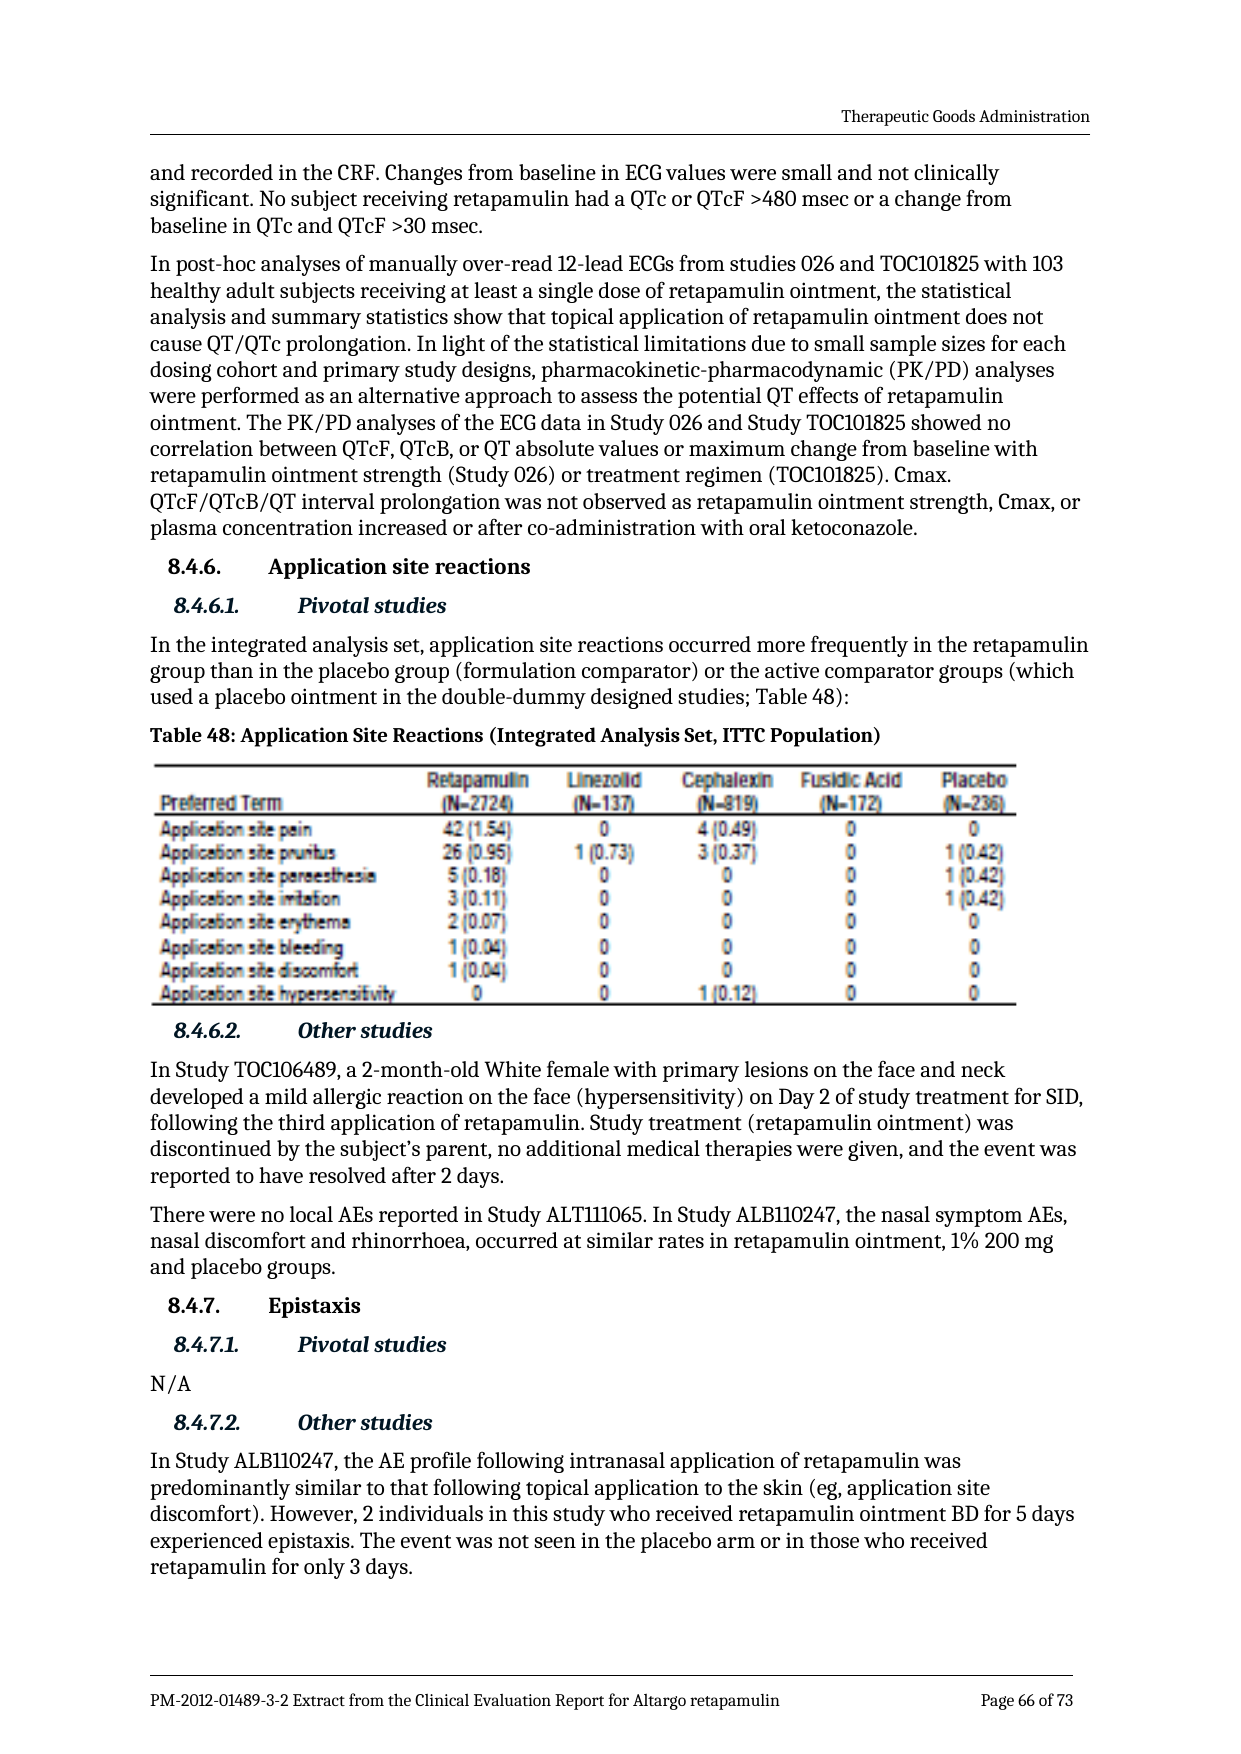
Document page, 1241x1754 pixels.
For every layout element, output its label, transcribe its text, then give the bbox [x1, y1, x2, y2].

subtitle Other studies [174, 1409, 1090, 1436]
subtitle Epistaxis [168, 1293, 1090, 1319]
subtitle Other studies [174, 1018, 1090, 1044]
text N/A [150, 1371, 1090, 1397]
text In post-hoc analyses of manually over-read 12-lead ECGs from studies 026 and TOC101825 with 103 healthy adult subjects receiving at least a single dose of retapamulin ointment, the statistical analysis and summary statistics show that topical application of retapamulin ointment does not cause QT/QTc prolongation. In light of the statistical limitations due to small sample sizes for each dosing cohort and primary study designs, pharmacokinetic-pharmacodynamic (PK/PD) analyses were performed as an alternative approach to assess the potential QT effects of retapamulin ointment. The PK/PD analyses of the ECG data in Study 026 and Study TOC101825 showed no correlation between QTcF, QTcB, or QT absolute values or maximum change from baseline with retapamulin ointment strength (Study 026) or treatment regimen (TOC101825). Cmax. QTcF/QTcB/QT interval prolongation was not observed as retapamulin ointment strength, Cmax, or plasma concentration increased or after co-administration with oral ketoconazole. [150, 251, 1090, 541]
subtitle Pivotal studies [174, 592, 1090, 619]
text There were no local AEs reported in Study ALT111065. In Study ALB110247, the nasal symptom AEs, nasal discomfort and rhinorrhoea, occurred at similar rates in retapamulin ointment, 1% 200 mg and placebo groups. [150, 1201, 1090, 1280]
subtitle Pivotal studies [174, 1332, 1090, 1358]
text In Study ALB110247, the AE profile following intranasal application of retapamulin was predominantly similar to that following topical application to the skin (eg, application site discomfort). However, 2 individuals in this study who received retapamulin ointment BD for 5 days experienced epistaxis. The event was not seen in the placebo arm or in those who received retapamulin for only 3 days. [150, 1448, 1090, 1580]
title Table 48: Application Site Reactions (Integrated Analysis Set, ITTC Population) [150, 723, 1090, 748]
text In the integrated analysis set, application site reactions occurred more frequently in the retapamulin group than in the placebo group (formulation comparator) or the active comparator groups (which used a placebo ointment in the double-dummy designed studies; Table 48): [150, 631, 1090, 710]
text In Study TOC106489, a 2-month-old White female with primary lesions on the face and neck developed a mild allergic reaction on the face (hypersensitivity) on Day 2 of study treatment for SID, following the third application of retapamulin. Study treatment (retapamulin ointment) was discontinued by the subject’s parent, no additional medical therapies were given, and the event was reported to have resolved after 2 days. [150, 1057, 1090, 1189]
subtitle Application site reactions [168, 554, 1090, 580]
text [150, 160, 1090, 239]
